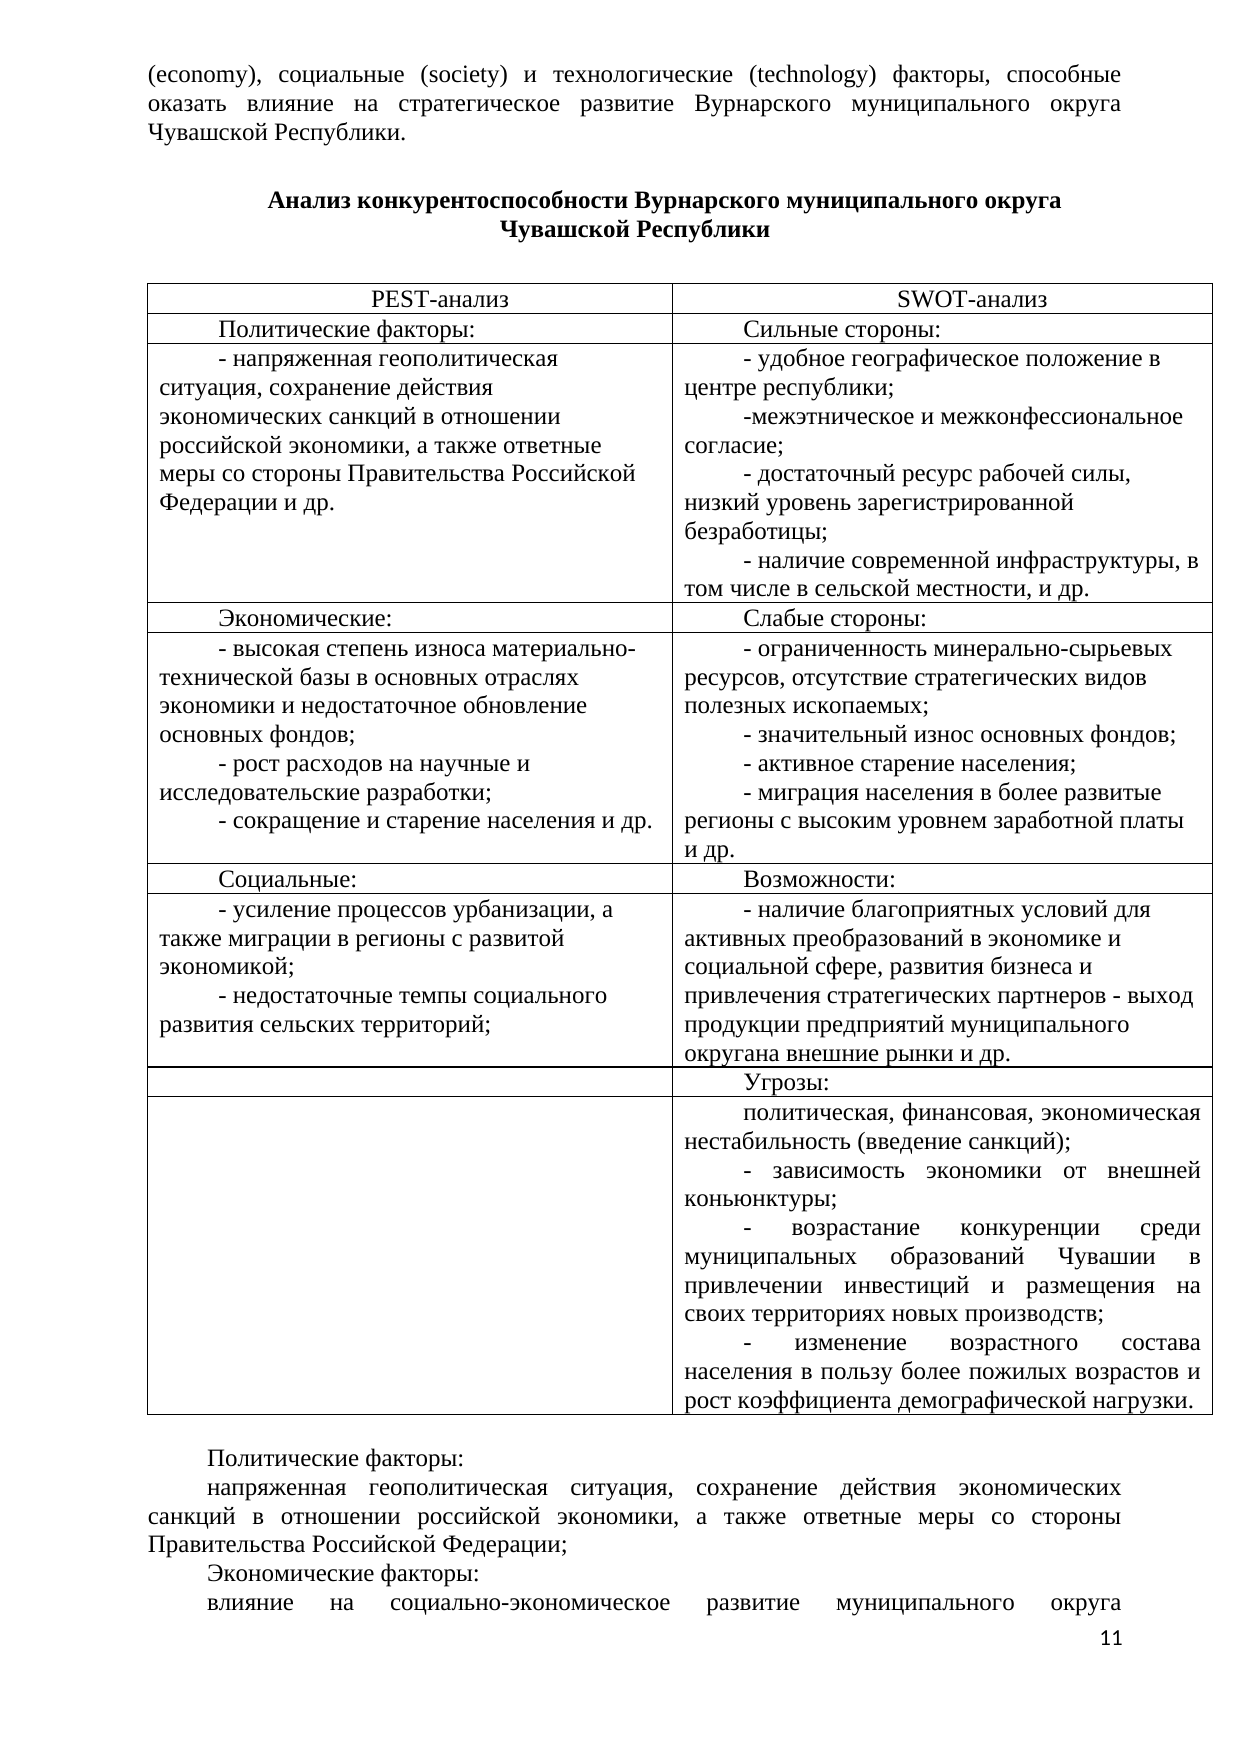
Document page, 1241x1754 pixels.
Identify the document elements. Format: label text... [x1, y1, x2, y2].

table_cell - высокая степень износа материально-технической базы в основных отраслях экономики и недостаточное обновление основных фондов; - рост расходов на научные и исследовательские разработки; - сокращение и старение населения и др. [148, 633, 672, 863]
table_cell Сильные стороны: [673, 314, 1212, 342]
text напряженная геополитическая ситуация, сохранение действия экономических санкций в отношении российской экономики, а также ответные меры со стороны Правительства Российской Федерации; [148, 1472, 1122, 1558]
table_cell Возможности: [673, 864, 1212, 893]
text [148, 59, 1122, 145]
text Экономические факторы: [148, 1558, 1122, 1587]
table_cell - усиление процессов урбанизации, а также миграции в регионы с развитой экономикой; - недостаточные темпы социального развития сельских территорий; [148, 894, 672, 1066]
subtitle Анализ конкурентоспособности Вурнарского муниципального округа Чувашской Республики [148, 185, 1122, 243]
table_cell Политические факторы: [148, 314, 672, 342]
table_cell - наличие благоприятных условий для активных преобразований в экономике и социальной сфере, развития бизнеса и привлечения стратегических партнеров - выход продукции предприятий муниципального округана внешние рынки и др. [673, 894, 1212, 1066]
table_cell Слабые стороны: [673, 603, 1212, 632]
text Политические факторы: [148, 1443, 1122, 1472]
table_cell - напряженная геополитическая ситуация, сохранение действия экономических санкций в отношении российской экономики, а также ответные меры со стороны Правительства Российской Федерации и др. [148, 344, 672, 602]
table_cell Экономические: [148, 603, 672, 632]
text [148, 1587, 1122, 1616]
table_cell [148, 1097, 672, 1413]
table_header PEST-анализ [148, 284, 672, 313]
table_cell - удобное географическое положение в центре республики; -межэтническое и межконфессиональное согласие; - достаточный ресурс рабочей силы, низкий уровень зарегистрированной безработицы; - наличие современной инфраструктуры, в том числе в сельской местности, и др. [673, 344, 1212, 602]
table_cell Социальные: [148, 864, 672, 893]
table_cell политическая, финансовая, экономическая нестабильность (введение санкций); - зависимость экономики от внешней коньюнктуры; - возрастание конкуренции среди муниципальных образований Чувашии в привлечении инвестиций и размещения на своих территориях новых производств; - изменение возрастного состава населения в пользу более пожилых возрастов и рост коэффициента демографической нагрузки. [673, 1097, 1212, 1413]
table_cell [148, 1068, 672, 1096]
table_cell - ограниченность минерально-сырьевых ресурсов, отсутствие стратегических видов полезных ископаемых; - значительный износ основных фондов; - активное старение населения; - миграция населения в более развитые регионы с высоким уровнем заработной платы и др. [673, 633, 1212, 863]
table_cell Угрозы: [673, 1068, 1212, 1096]
table_header SWOT-анализ [673, 284, 1212, 313]
